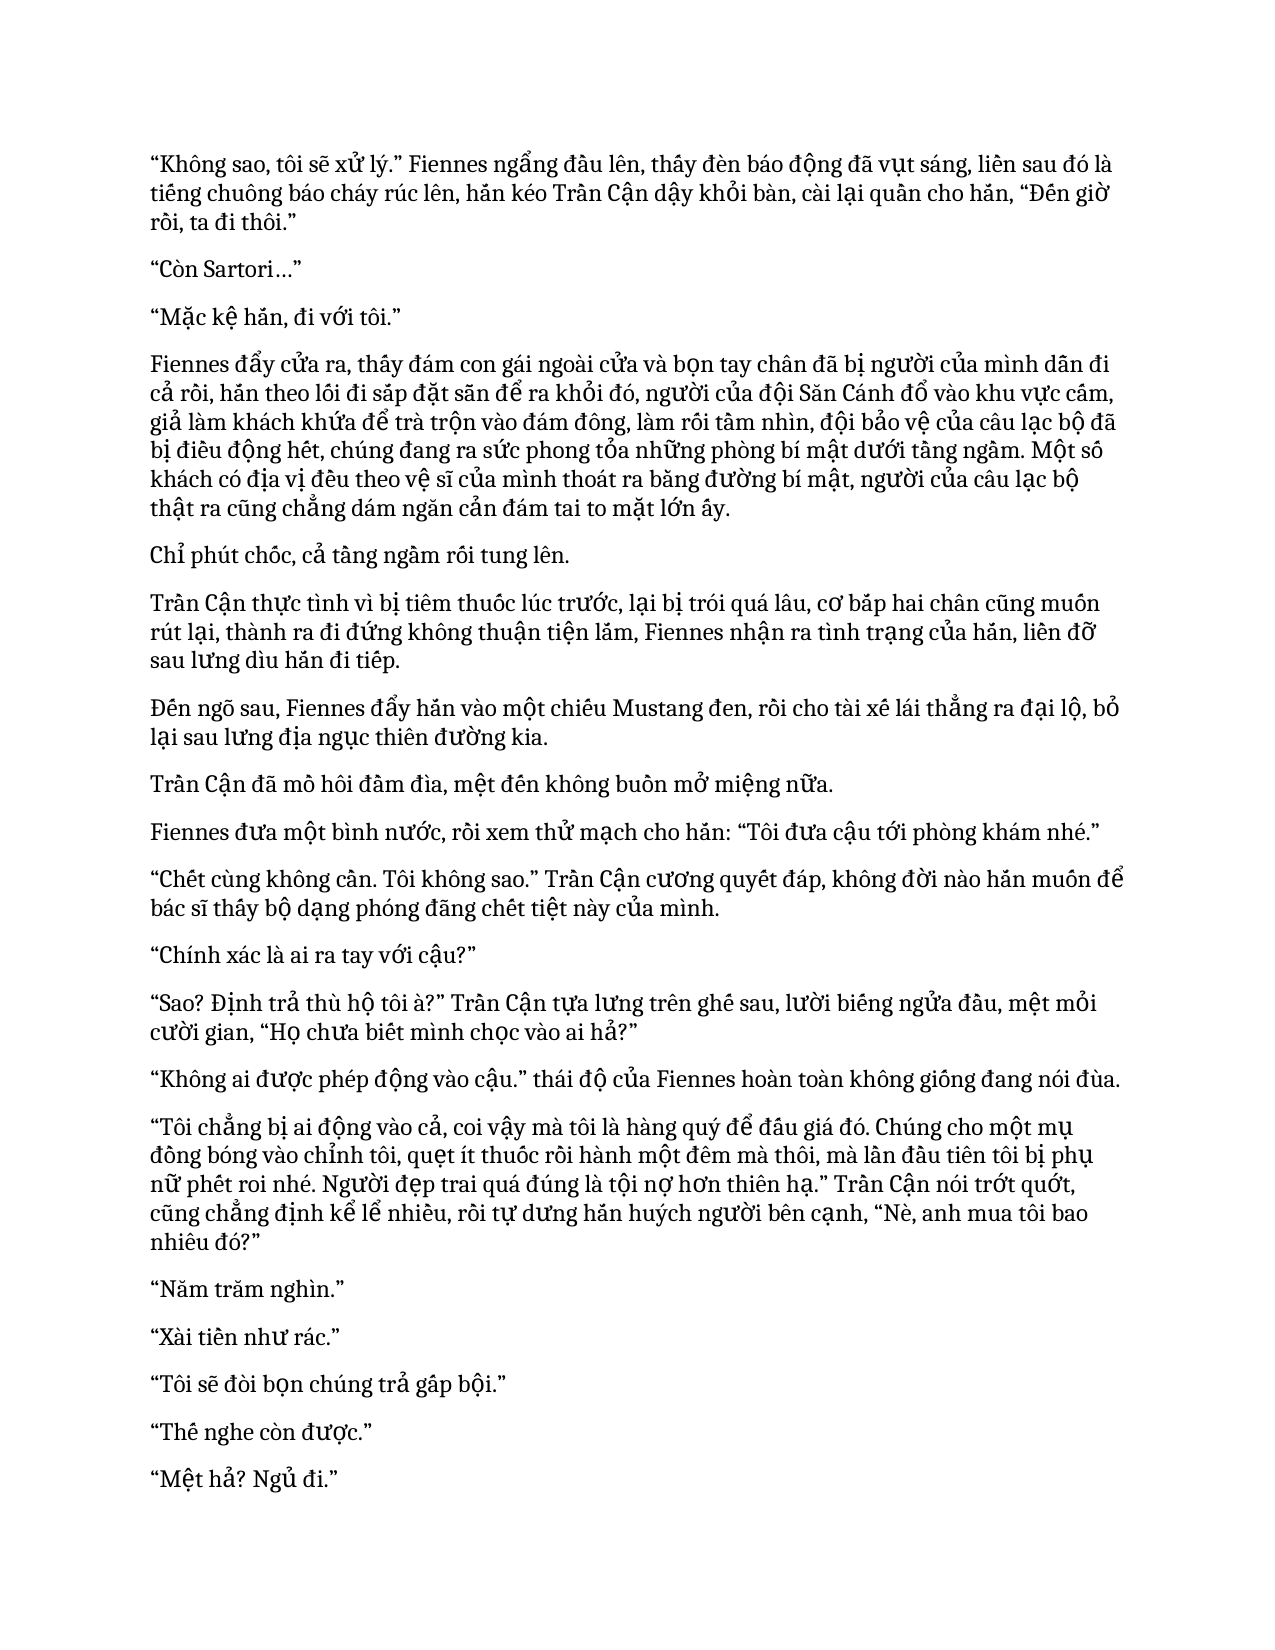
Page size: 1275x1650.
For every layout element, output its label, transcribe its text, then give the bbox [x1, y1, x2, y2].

text Fiennes đẩy cửa ra, thấy đám con gái ngoài cửa và bọn tay chân đã bị người của mình dẫn đi cả rồi, hắn theo lối đi sắp đặt sẵn để ra khỏi đó, người của đội Săn Cánh đổ vào khu vực cấm, giả làm khách khứa để trà trộn vào đám đông, làm rối tầm nhìn, đội bảo vệ của câu lạc bộ đã bị điều động hết, chúng đang ra sức phong tỏa những phòng bí mật dưới tầng ngầm. Một số khách có địa vị đều theo vệ sĩ của mình thoát ra bằng đường bí mật, người của câu lạc bộ thật ra cũng chẳng dám ngăn cản đám tai to mặt lớn ấy. [150, 350, 1125, 522]
text “Còn Sartori…” [150, 255, 1125, 284]
text “Mặc kệ hắn, đi với tôi.” [150, 302, 1125, 331]
text “Tôi sẽ đòi bọn chúng trả gấp bội.” [150, 1370, 1125, 1399]
text “Thế nghe còn được.” [150, 1417, 1125, 1446]
text “Sao? Định trả thù hộ tôi à?” Trần Cận tựa lưng trên ghế sau, lười biếng ngửa đầu, mệt mỏi cười gian, “Họ chưa biết mình chọc vào ai hả?” [150, 989, 1125, 1046]
text Chỉ phút chốc, cả tầng ngầm rối tung lên. [150, 541, 1125, 570]
text “Xài tiền như rác.” [150, 1322, 1125, 1351]
text “Chết cùng không cần. Tôi không sao.” Trần Cận cương quyết đáp, không đời nào hắn muốn để bác sĩ thấy bộ dạng phóng đãng chết tiệt này của mình. [150, 865, 1125, 922]
text “Không sao, tôi sẽ xử lý.” Fiennes ngẩng đầu lên, thấy đèn báo động đã vụt sáng, liền sau đó là tiếng chuông báo cháy rúc lên, hắn kéo Trần Cận dậy khỏi bàn, cài lại quần cho hắn, “Đến giờ rồi, ta đi thôi.” [150, 150, 1125, 236]
text Trần Cận thực tình vì bị tiêm thuốc lúc trước, lại bị trói quá lâu, cơ bắp hai chân cũng muốn rút lại, thành ra đi đứng không thuận tiện lắm, Fiennes nhận ra tình trạng của hắn, liền đỡ sau lưng dìu hắn đi tiếp. [150, 589, 1125, 675]
text Đến ngõ sau, Fiennes đẩy hắn vào một chiếu Mustang đen, rồi cho tài xế lái thẳng ra đại lộ, bỏ lại sau lưng địa ngục thiên đường kia. [150, 694, 1125, 751]
text Trần Cận đã mồ hôi đầm đìa, mệt đến không buồn mở miệng nữa. [150, 770, 1125, 799]
text “Năm trăm nghìn.” [150, 1275, 1125, 1304]
text Fiennes đưa một bình nước, rồi xem thử mạch cho hắn: “Tôi đưa cậu tới phòng khám nhé.” [150, 817, 1125, 846]
text “Tôi chẳng bị ai động vào cả, coi vậy mà tôi là hàng quý để đấu giá đó. Chúng cho một mụ đồng bóng vào chỉnh tôi, quẹt ít thuốc rồi hành một đêm mà thôi, mà lần đầu tiên tôi bị phụ nữ phết roi nhé. Người đẹp trai quá đúng là tội nợ hơn thiên hạ.” Trần Cận nói trớt quớt, cũng chẳng định kể lể nhiều, rồi tự dưng hắn huých người bên cạnh, “Nè, anh mua tôi bao nhiêu đó?” [150, 1112, 1125, 1256]
text “Mệt hả? Ngủ đi.” [150, 1465, 1125, 1494]
text “Không ai được phép động vào cậu.” thái độ của Fiennes hoàn toàn không giống đang nói đùa. [150, 1065, 1125, 1094]
text “Chính xác là ai ra tay với cậu?” [150, 941, 1125, 970]
